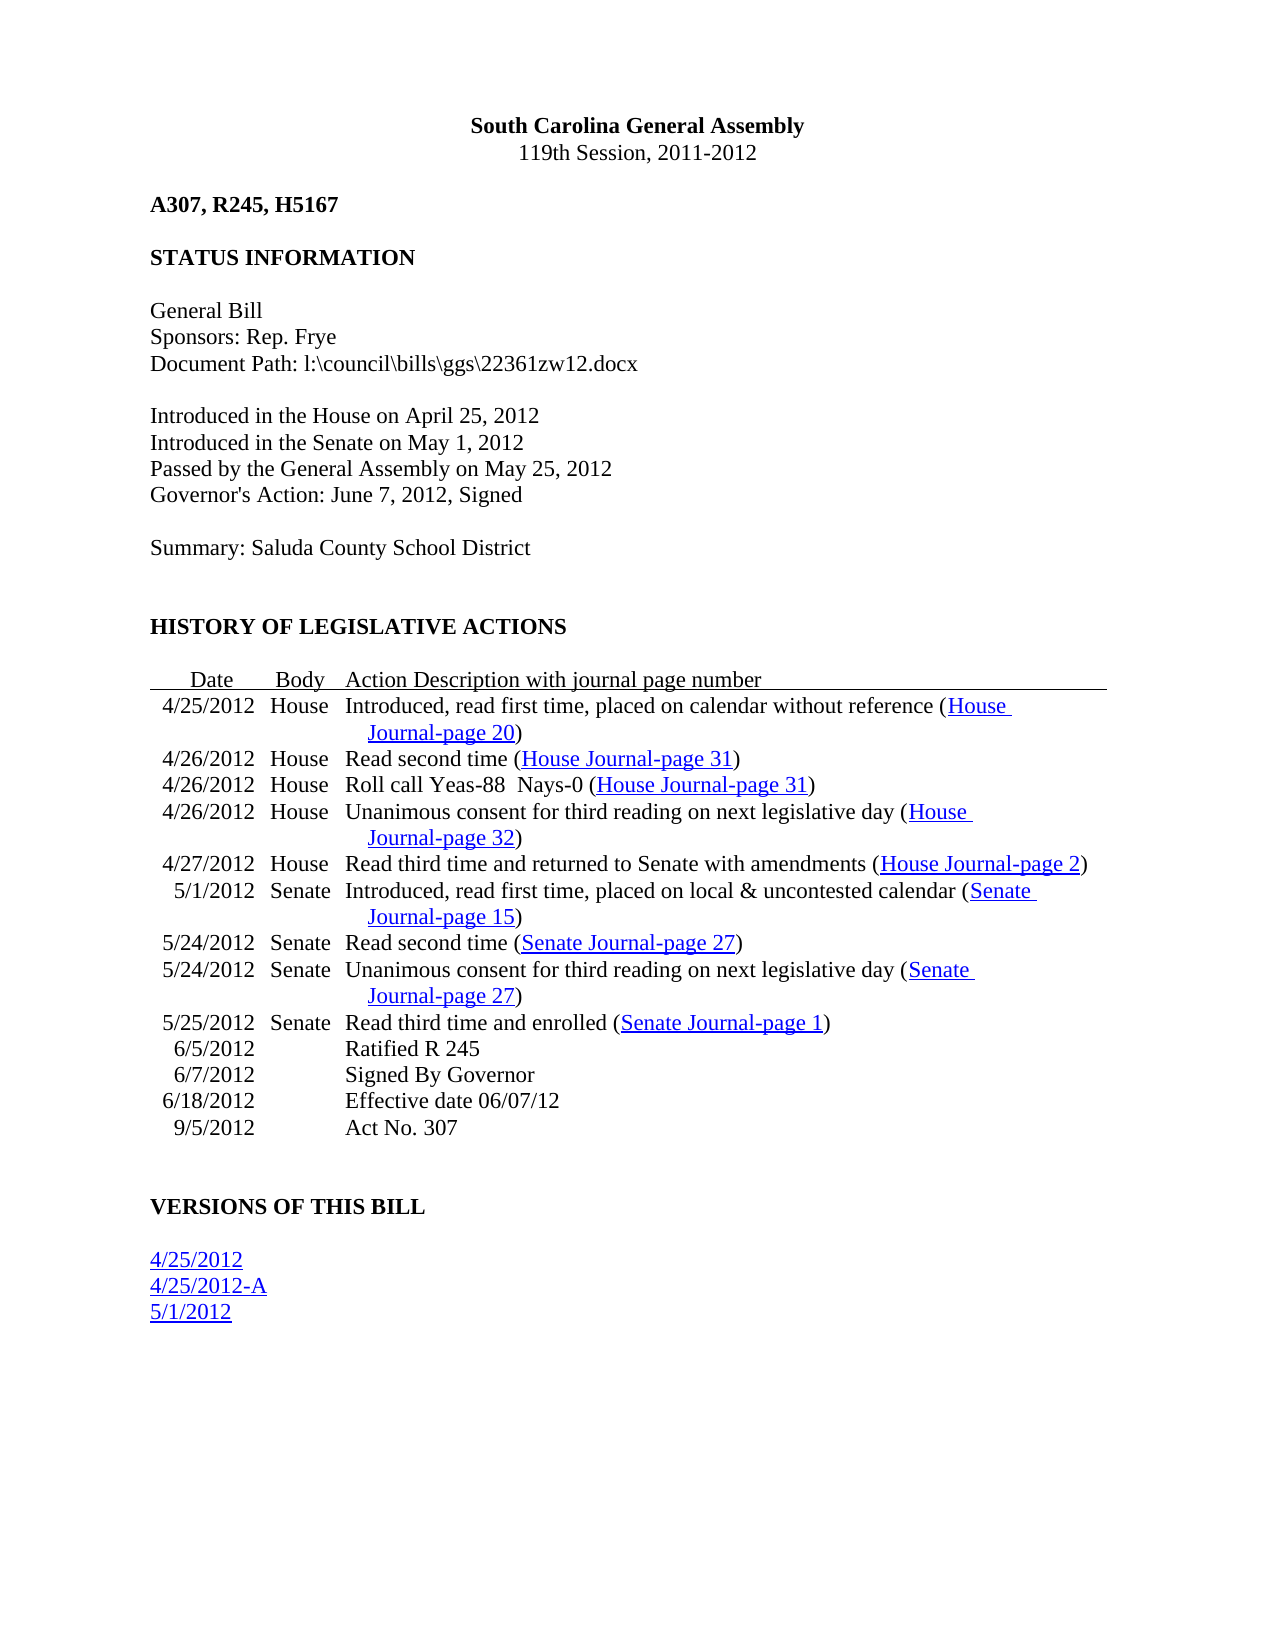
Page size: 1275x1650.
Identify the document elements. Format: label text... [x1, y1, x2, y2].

text Sponsors: Rep. Frye [150, 323, 1125, 350]
text 4/25/2012-A [150, 1272, 1125, 1298]
text 4/25/2012 House Introduced, read first time, placed on calendar without reference (House Journal-page 20) [150, 692, 1125, 745]
text 9/5/2012 Act No. 307 [150, 1114, 1125, 1140]
text Governor's Action: June 7, 2012, Signed [150, 481, 1125, 508]
text 4/26/2012 House Read second time (House Journal-page 31) [150, 745, 1125, 771]
text 4/27/2012 House Read third time and returned to Senate with amendments (House Journal-page 2) [150, 850, 1125, 877]
text General Bill [150, 297, 1125, 323]
text 4/25/2012 [150, 1246, 1125, 1272]
text 4/26/2012 House Unanimous consent for third reading on next legislative day (House Journal-page 32) [150, 798, 1125, 850]
text 4/26/2012 House Roll call Yeas-88 Nays-0 (House Journal-page 31) [150, 771, 1125, 798]
text 6/5/2012 Ratified R 245 [150, 1035, 1125, 1061]
text Summary: Saluda County School District [150, 534, 1125, 561]
text 5/25/2012 Senate Read third time and enrolled (Senate Journal-page 1) [150, 1008, 1125, 1035]
text HISTORY OF LEGISLATIVE ACTIONS [150, 613, 1125, 639]
text 119th Session, 2011-2012 [150, 139, 1125, 165]
text VERSIONS OF THIS BILL [150, 1193, 1125, 1219]
text 6/7/2012 Signed By Governor [150, 1061, 1125, 1088]
text 6/18/2012 Effective date 06/07/12 [150, 1088, 1125, 1114]
text STATUS INFORMATION [150, 244, 1125, 271]
text Introduced in the House on April 25, 2012 [150, 402, 1125, 429]
text Document Path: l:\council\bills\ggs\22361zw12.docx [150, 350, 1125, 376]
text Passed by the General Assembly on May 25, 2012 [150, 455, 1125, 481]
text A307, R245, H5167 [150, 192, 1125, 218]
text Introduced in the Senate on May 1, 2012 [150, 429, 1125, 455]
text 5/24/2012 Senate Read second time (Senate Journal-page 27) [150, 929, 1125, 956]
text Date Body Action Description with journal page number [150, 666, 1125, 692]
text 5/1/2012 Senate Introduced, read first time, placed on local & uncontested calendar (Senate Journal-page 15) [150, 877, 1125, 929]
text South Carolina General Assembly [150, 112, 1125, 139]
text 5/24/2012 Senate Unanimous consent for third reading on next legislative day (Senate Journal-page 27) [150, 956, 1125, 1008]
text 5/1/2012 [150, 1298, 1125, 1325]
